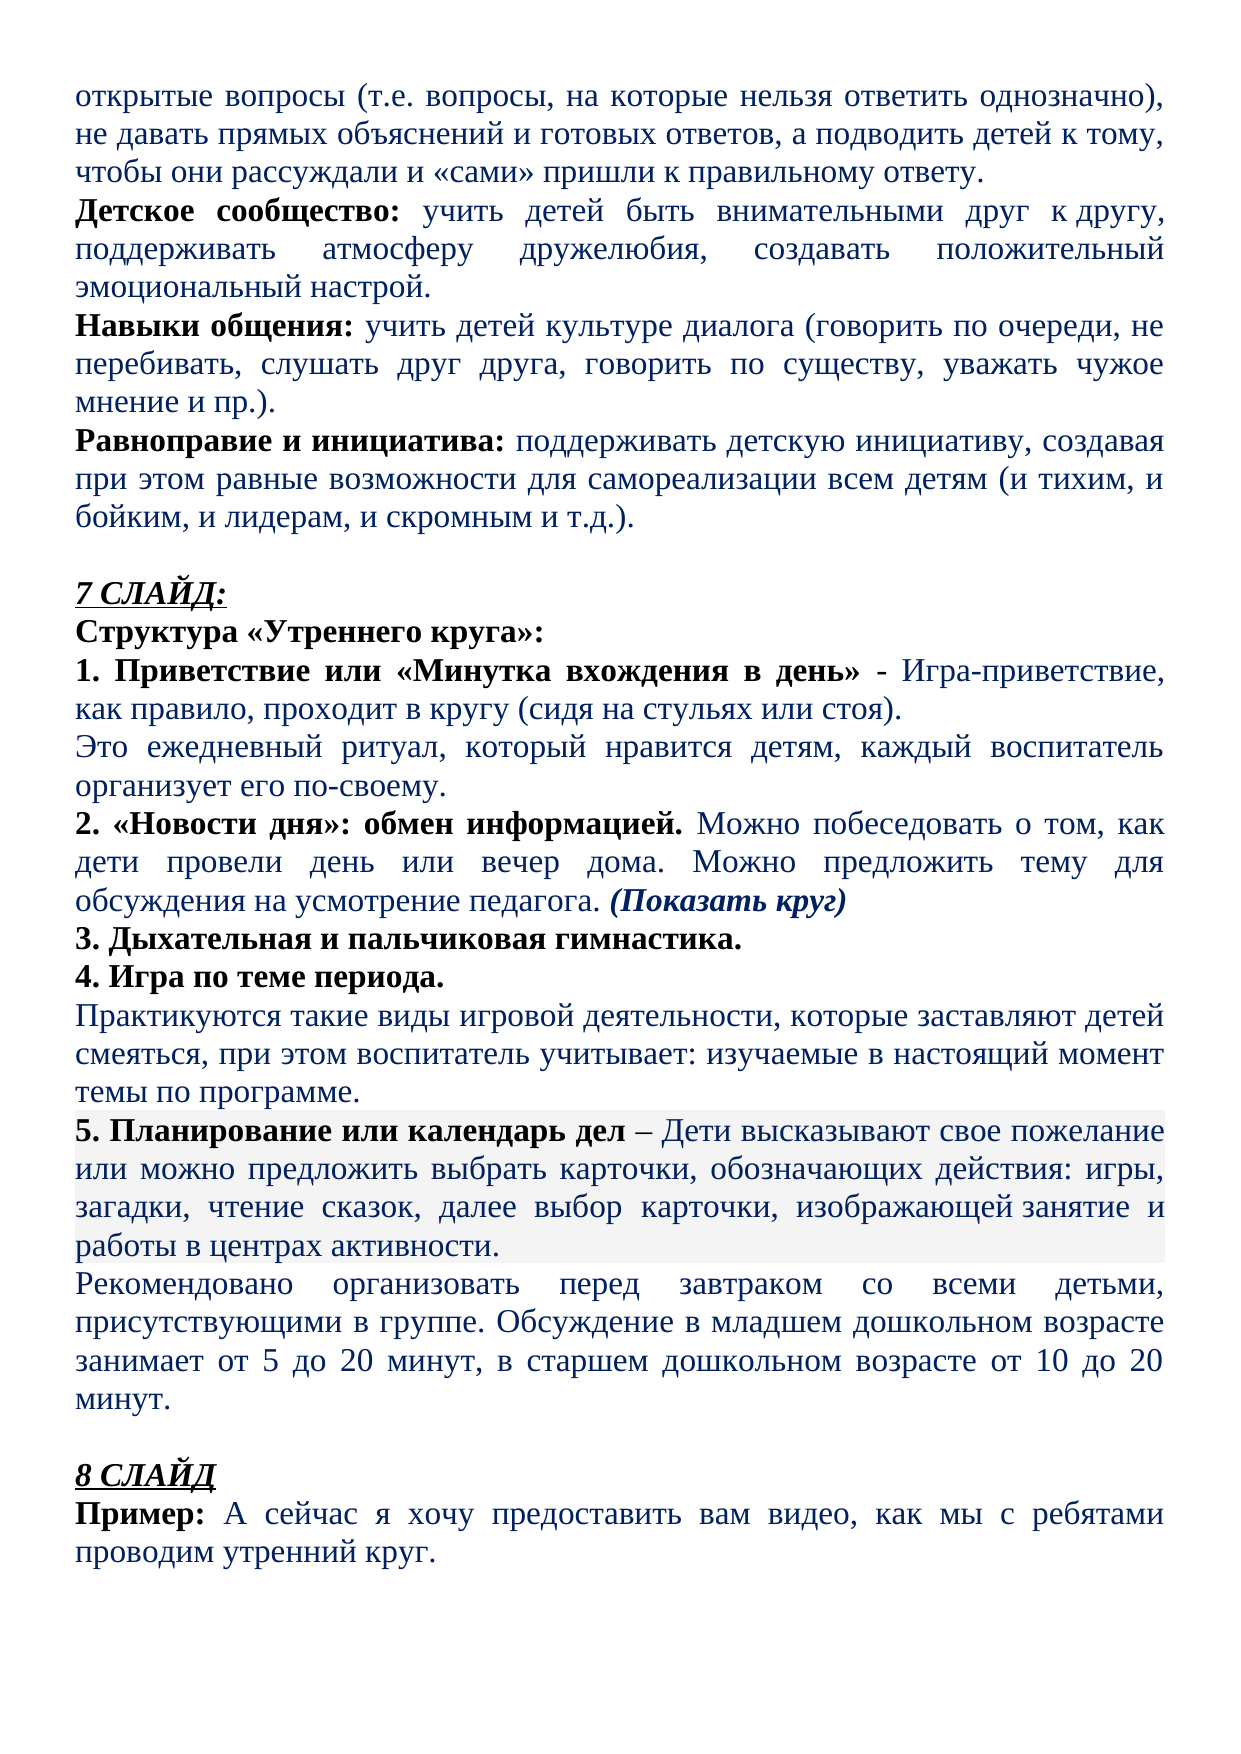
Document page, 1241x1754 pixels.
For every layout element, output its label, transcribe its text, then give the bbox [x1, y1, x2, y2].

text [75, 75, 1165, 190]
text 3. Дыхательная и пальчиковая гимнастика. [75, 918, 1165, 957]
text 7 СЛАЙД: [75, 573, 1165, 612]
text Структура «Утреннего круга»: [75, 612, 1165, 650]
text Это ежедневный ритуал, который нравится детям, каждый воспитатель организует его по-своему. [75, 727, 1165, 803]
text 4. Игра по теме периода. [75, 957, 1165, 995]
text Практикуются такие виды игровой деятельности, которые заставляют детей смеяться, при этом воспитатель учитывает: изучаемые в настоящий момент темы по программе. [75, 995, 1165, 1110]
text Равноправие и инициатива: поддерживать детскую инициативу, создавая при этом равные возможности для самореализации всем детям (и тихим, и бойким, и лидерам, и скромным и т.д.). [75, 420, 1165, 535]
text 2. «Новости дня»: обмен информацией. Можно побеседовать о том, как дети провели день или вечер дома. Можно предложить тему для обсуждения на усмотрение педагога. (Показать круг) [75, 803, 1165, 918]
text Рекомендовано организовать перед завтраком со всеми детьми, присутствующими в группе. Обсуждение в младшем дошкольном возрасте занимает от 5 до 20 минут, в старшем дошкольном возрасте от 10 до 20 минут. [75, 1263, 1165, 1417]
text Пример: А сейчас я хочу предоставить вам видео, как мы с ребятами проводим утренний круг. [75, 1493, 1165, 1570]
text Детское сообщество: учить детей быть внимательными друг к другу, поддерживать атмосферу дружелюбия, создавать положительный эмоциональный настрой. [75, 190, 1165, 305]
text 5. Планирование или календарь дел – Дети высказывают свое пожелание или можно предложить выбрать карточки, обозначающих действия: игры, загадки, чтение сказок, далее выбор карточки, изображающей занятие и работы в центрах активности. [75, 1110, 1165, 1263]
text 8 СЛАЙД [75, 1455, 1165, 1493]
text 1. Приветствие или «Минутка вхождения в день» - Игра-приветствие, как правило, проходит в кругу (сидя на стульях или стоя). [75, 650, 1165, 727]
text Навыки общения: учить детей культуре диалога (говорить по очереди, не перебивать, слушать друг друга, говорить по существу, уважать чужое мнение и пр.). [75, 305, 1165, 420]
